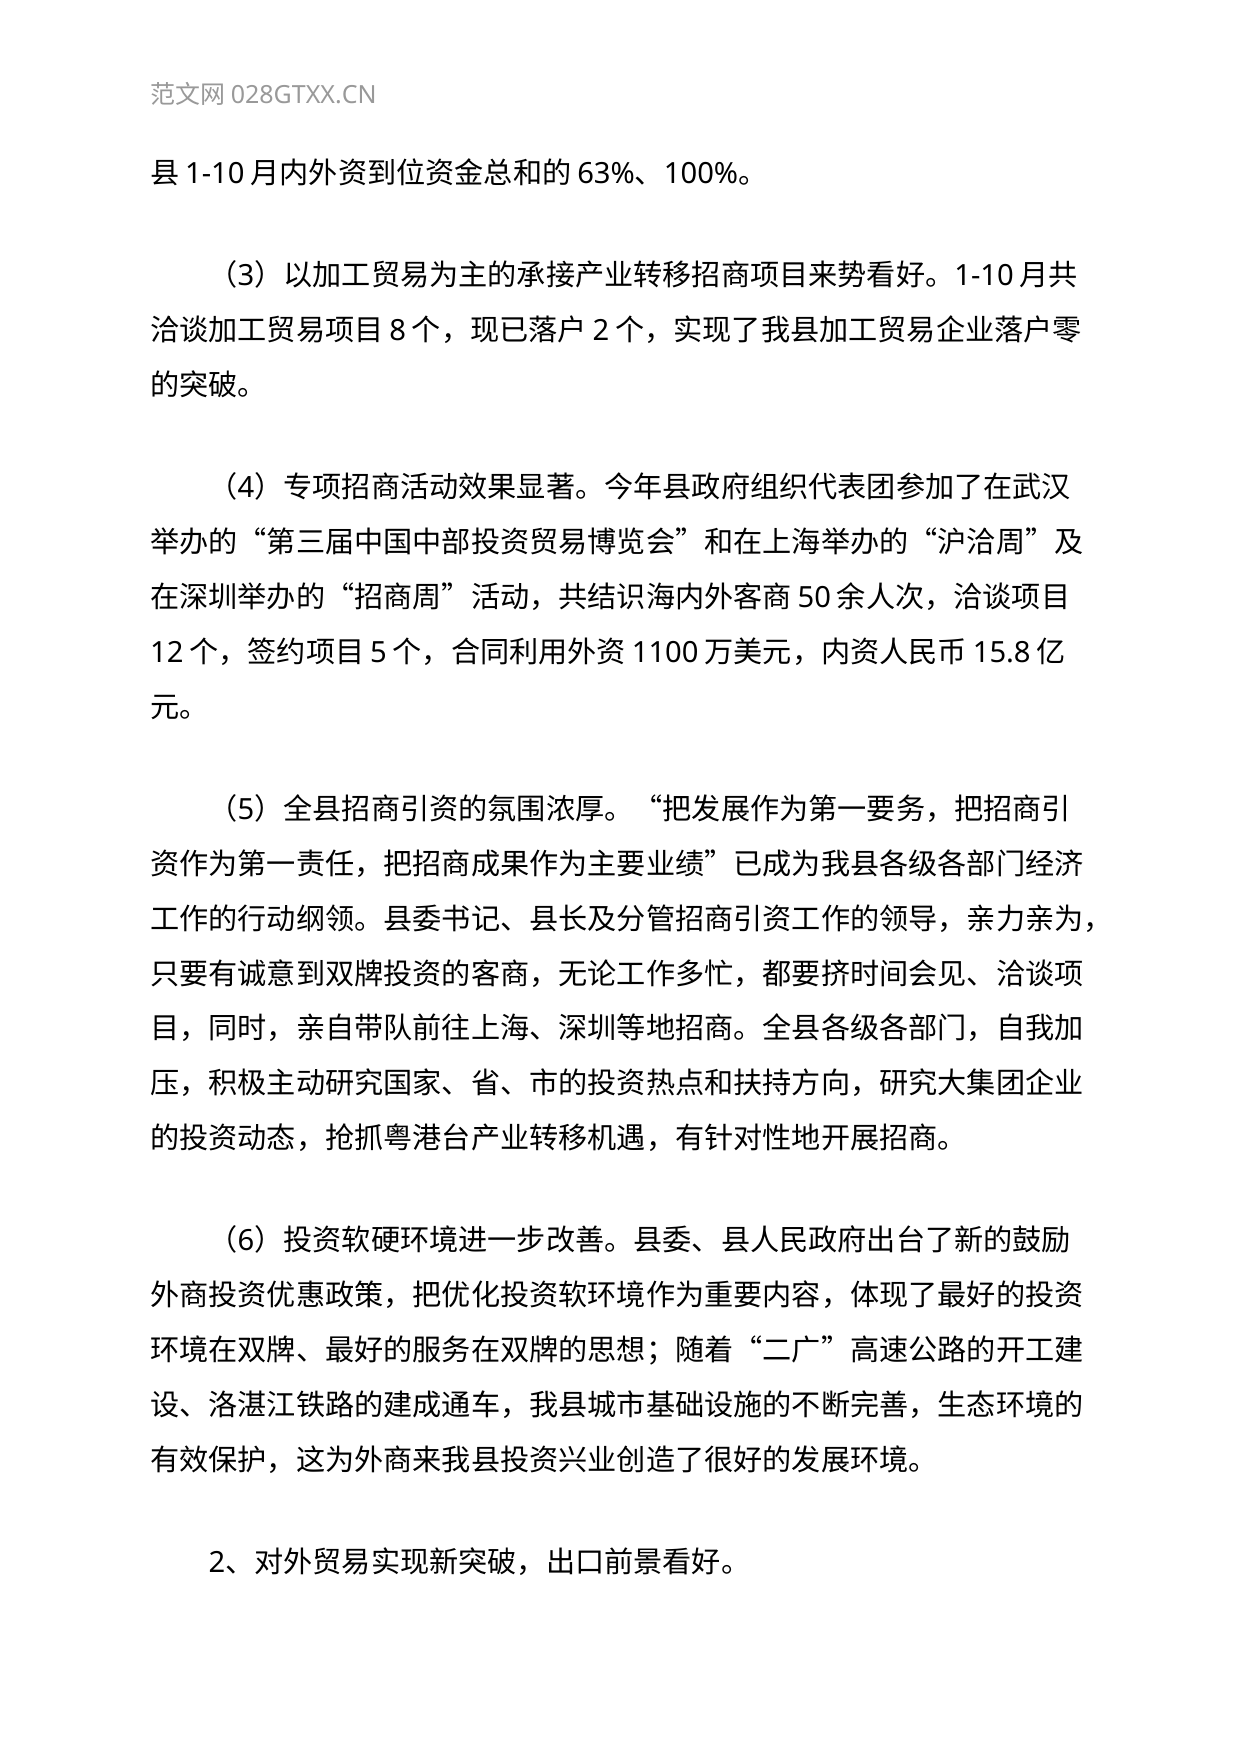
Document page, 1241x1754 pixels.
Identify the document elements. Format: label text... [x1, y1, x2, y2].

text （6）投资软硬环境进一步改善。县委、县人民政府出台了新的鼓励外商投资优惠政策，把优化投资软环境作为重要内容，体现了最好的投资环境在双牌、最好的服务在双牌的思想；随着“二广”高速公路的开工建设、洛湛江铁路的建成通车，我县城市基础设施的不断完善，生态环境的有效保护，这为外商来我县投资兴业创造了很好的发展环境。 [150, 1217, 1090, 1479]
text 2、对外贸易实现新突破，出口前景看好。 [150, 1538, 1090, 1581]
text （4）专项招商活动效果显著。今年县政府组织代表团参加了在武汉举办的“第三届中国中部投资贸易博览会”和在上海举办的“沪洽周”及在深圳举办的“招商周”活动，共结识海内外客商50余人次，洽谈项目12个，签约项目5个，合同利用外资1100万美元，内资人民币15.8亿元。 [150, 464, 1090, 726]
text （5）全县招商引资的氛围浓厚。“把发展作为第一要务，把招商引资作为第一责任，把招商成果作为主要业绩”已成为我县各级各部门经济工作的行动纲领。县委书记、县长及分管招商引资工作的领导，亲力亲为，只要有诚意到双牌投资的客商，无论工作多忙，都要挤时间会见、洽谈项目，同时，亲自带队前往上海、深圳等地招商。全县各级各部门，自我加压，积极主动研究国家、省、市的投资热点和扶持方向，研究大集团企业的投资动态，抢抓粤港台产业转移机遇，有针对性地开展招商。 [150, 785, 1090, 1157]
text （3）以加工贸易为主的承接产业转移招商项目来势看好。1-10月共洽谈加工贸易项目8个，现已落户2个，实现了我县加工贸易企业落户零的突破。 [150, 252, 1090, 404]
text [150, 150, 1090, 192]
